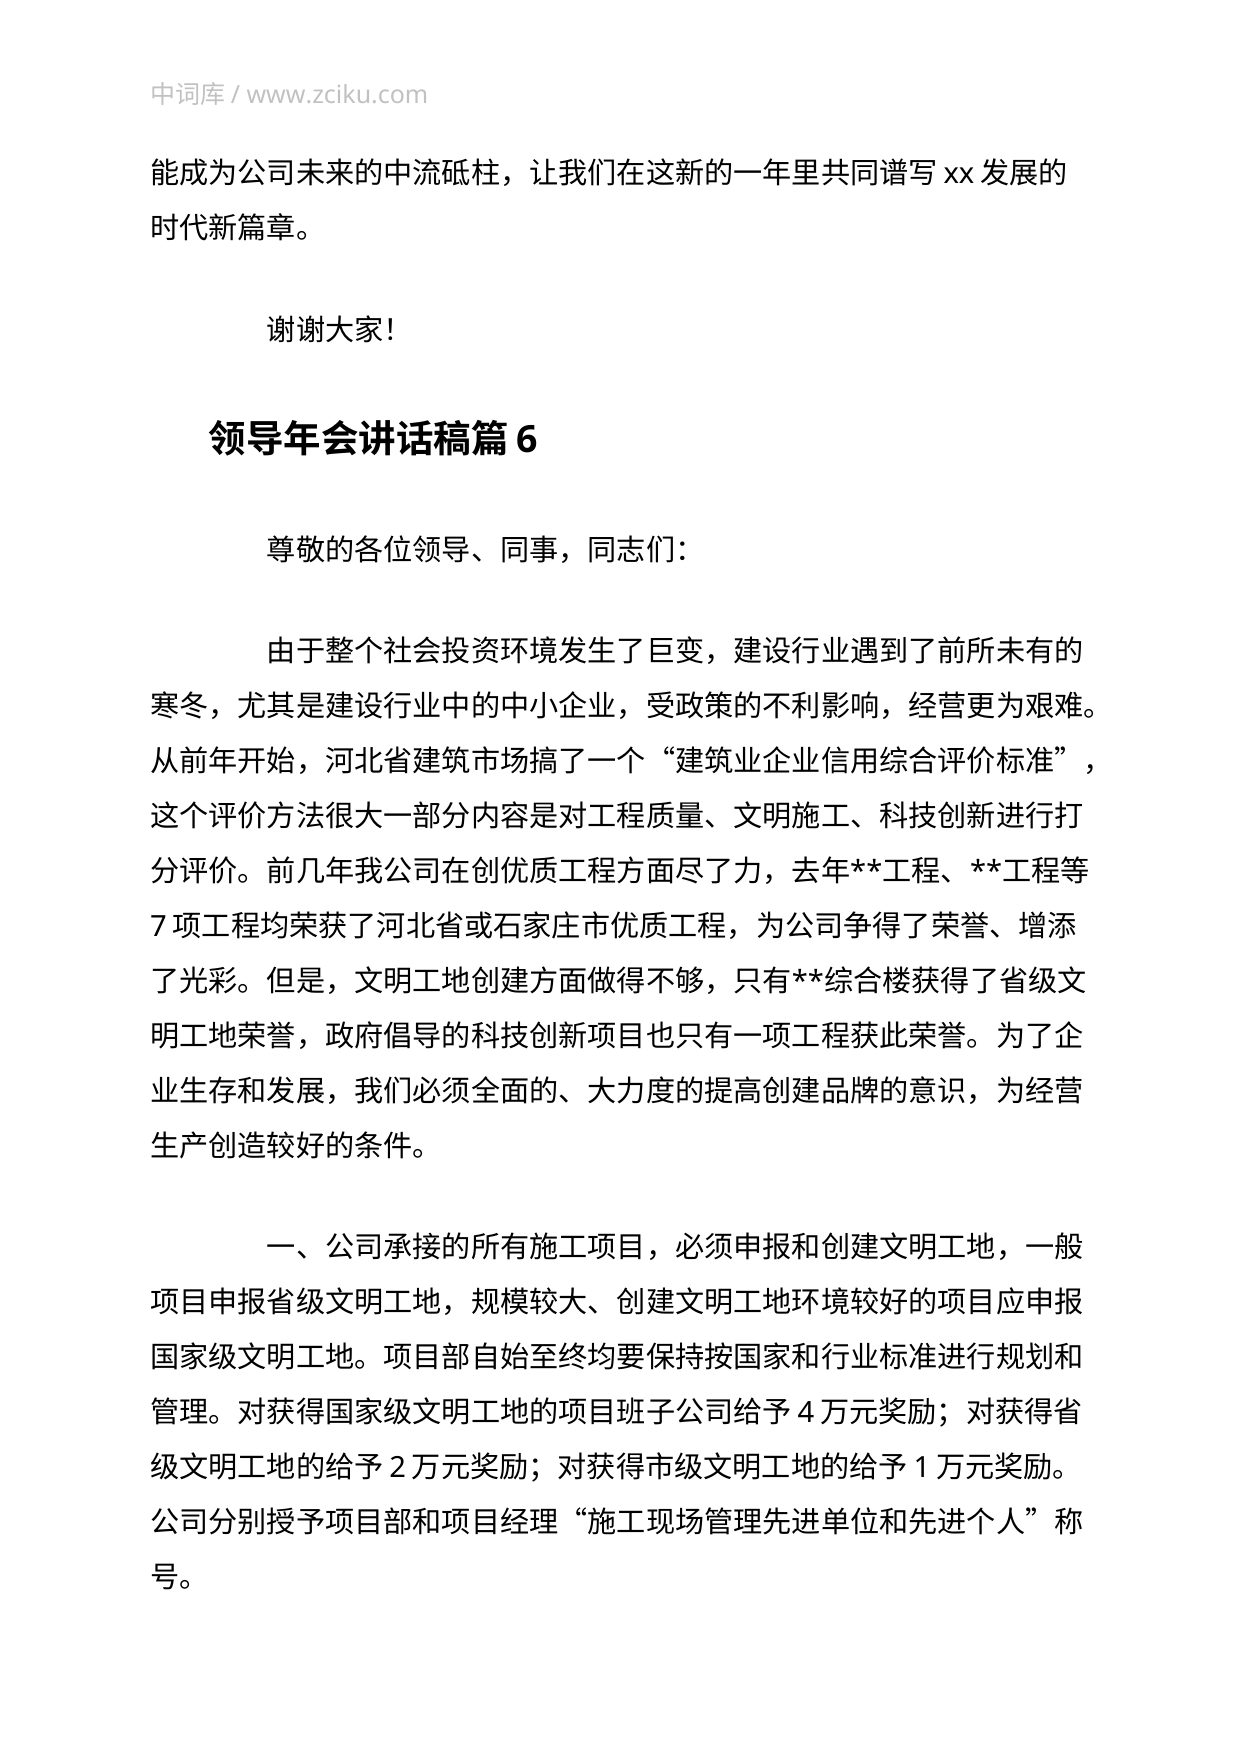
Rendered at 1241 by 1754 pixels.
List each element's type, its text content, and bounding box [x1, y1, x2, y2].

text 一、公司承接的所有施工项目，必须申报和创建文明工地，一般项目申报省级文明工地，规模较大、创建文明工地环境较好的项目应申报国家级文明工地。项目部自始至终均要保持按国家和行业标准进行规划和管理。对获得国家级文明工地的项目班子公司给予4万元奖励；对获得省级文明工地的给予2万元奖励；对获得市级文明工地的给予1万元奖励。公司分别授予项目部和项目经理“施工现场管理先进单位和先进个人”称号。 [150, 1224, 1090, 1596]
text 由于整个社会投资环境发生了巨变，建设行业遇到了前所未有的寒冬，尤其是建设行业中的中小企业，受政策的不利影响，经营更为艰难。从前年开始，河北省建筑市场搞了一个“建筑业企业信用综合评价标准”，这个评价方法很大一部分内容是对工程质量、文明施工、科技创新进行打分评价。前几年我公司在创优质工程方面尽了力，去年**工程、**工程等7项工程均荣获了河北省或石家庄市优质工程，为公司争得了荣誉、增添了光彩。但是，文明工地创建方面做得不够，只有**综合楼获得了省级文明工地荣誉，政府倡导的科技创新项目也只有一项工程获此荣誉。为了企业生存和发展，我们必须全面的、大力度的提高创建品牌的意识，为经营生产创造较好的条件。 [150, 628, 1090, 1164]
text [150, 150, 1090, 247]
text 尊敬的各位领导、同事，同志们： [150, 526, 1090, 568]
text 领导年会讲话稿篇6 [150, 408, 1090, 463]
text 谢谢大家！ [150, 307, 1090, 349]
